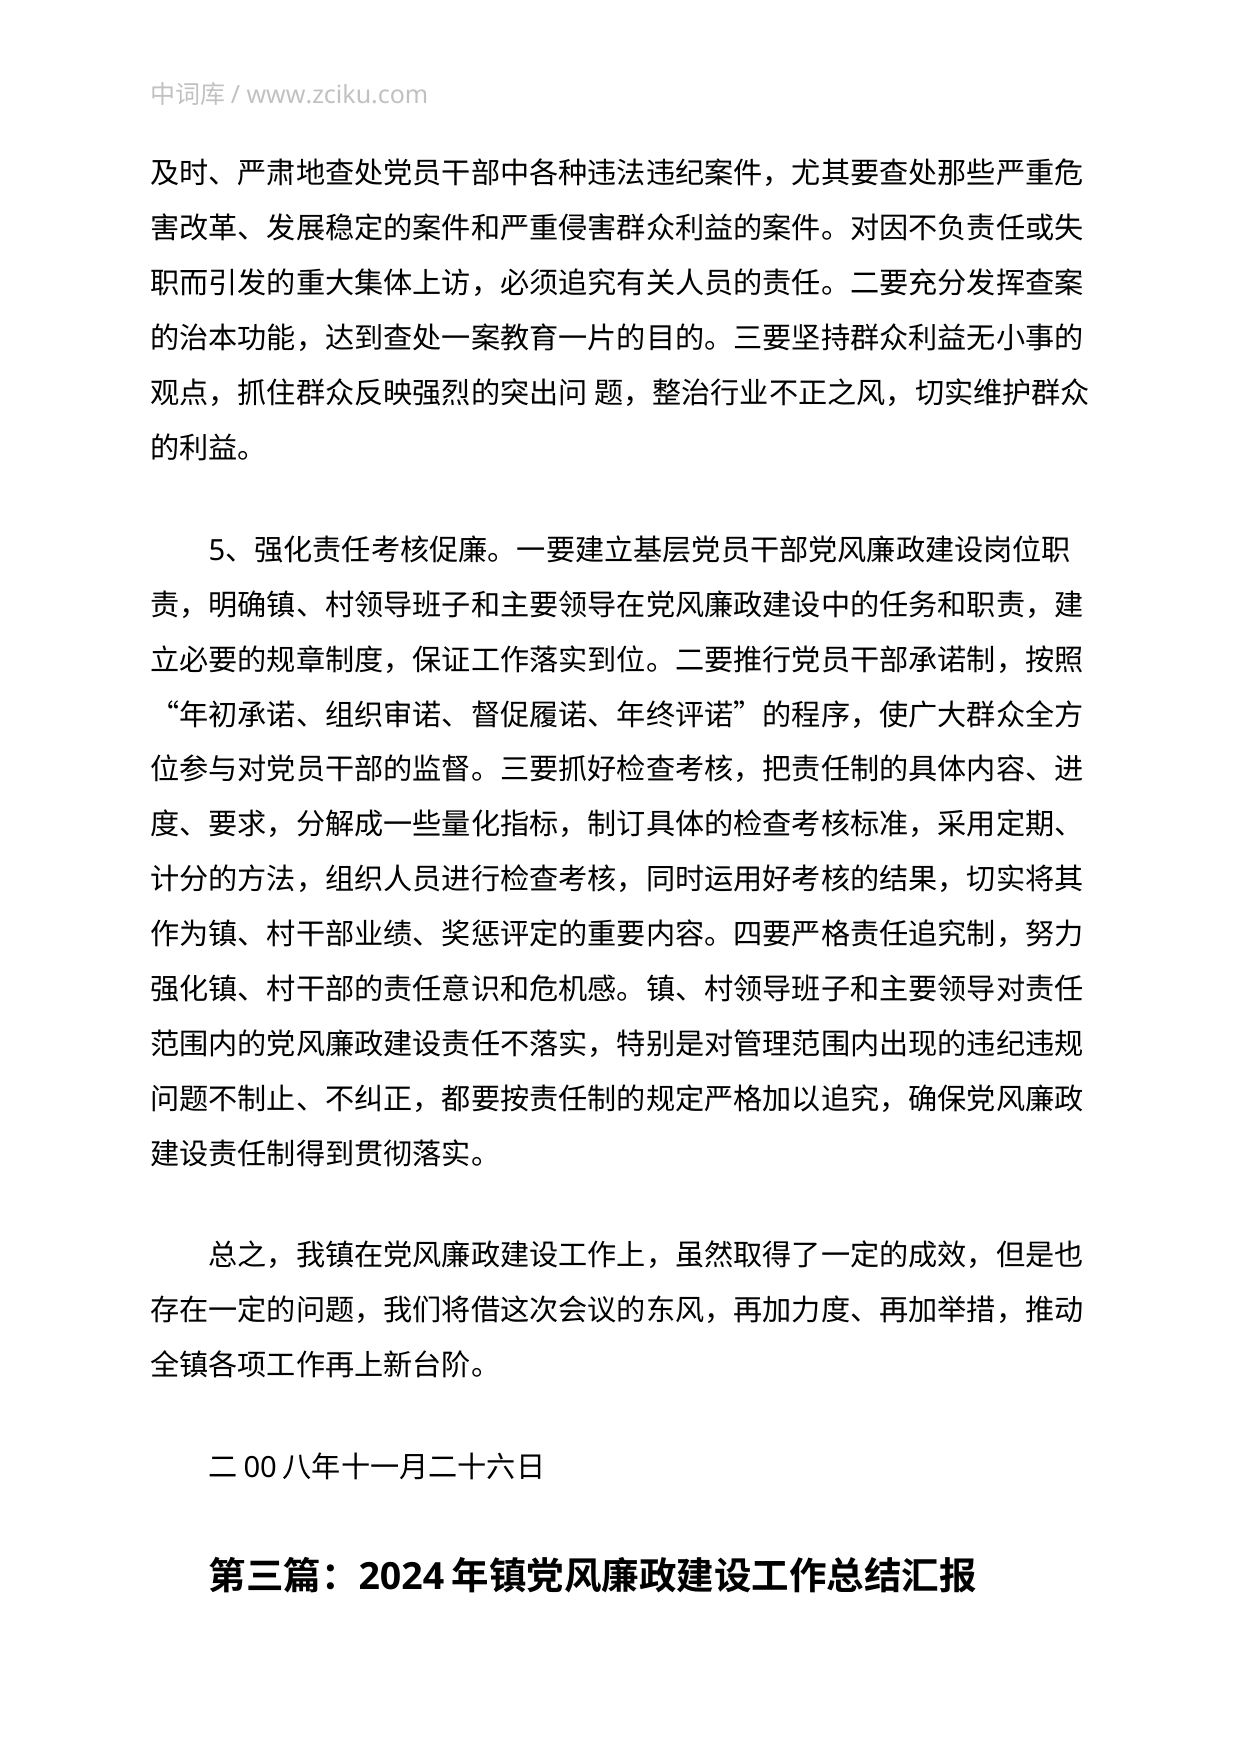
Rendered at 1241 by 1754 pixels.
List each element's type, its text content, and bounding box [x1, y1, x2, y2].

text 第三篇：2024年镇党风廉政建设工作总结汇报 [150, 1546, 1090, 1600]
text 5、强化责任考核促廉。一要建立基层党员干部党风廉政建设岗位职责，明确镇、村领导班子和主要领导在党风廉政建设中的任务和职责，建立必要的规章制度，保证工作落实到位。二要推行党员干部承诺制，按照“年初承诺、组织审诺、督促履诺、年终评诺”的程序，使广大群众全方位参与对党员干部的监督。三要抓好检查考核，把责任制的具体内容、进度、要求，分解成一些量化指标，制订具体的检查考核标准，采用定期、计分的方法，组织人员进行检查考核，同时运用好考核的结果，切实将其作为镇、村干部业绩、奖惩评定的重要内容。四要严格责任追究制，努力强化镇、村干部的责任意识和危机感。镇、村领导班子和主要领导对责任范围内的党风廉政建设责任不落实，特别是对管理范围内出现的违纪违规问题不制止、不纠正，都要按责任制的规定严格加以追究，确保党风廉政建设责任制得到贯彻落实。 [150, 526, 1090, 1172]
text 二00八年十一月二十六日 [150, 1443, 1090, 1486]
text 总之，我镇在党风廉政建设工作上，虽然取得了一定的成效，但是也存在一定的问题，我们将借这次会议的东风，再加力度、再加举措，推动全镇各项工作再上新台阶。 [150, 1232, 1090, 1384]
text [150, 150, 1090, 467]
